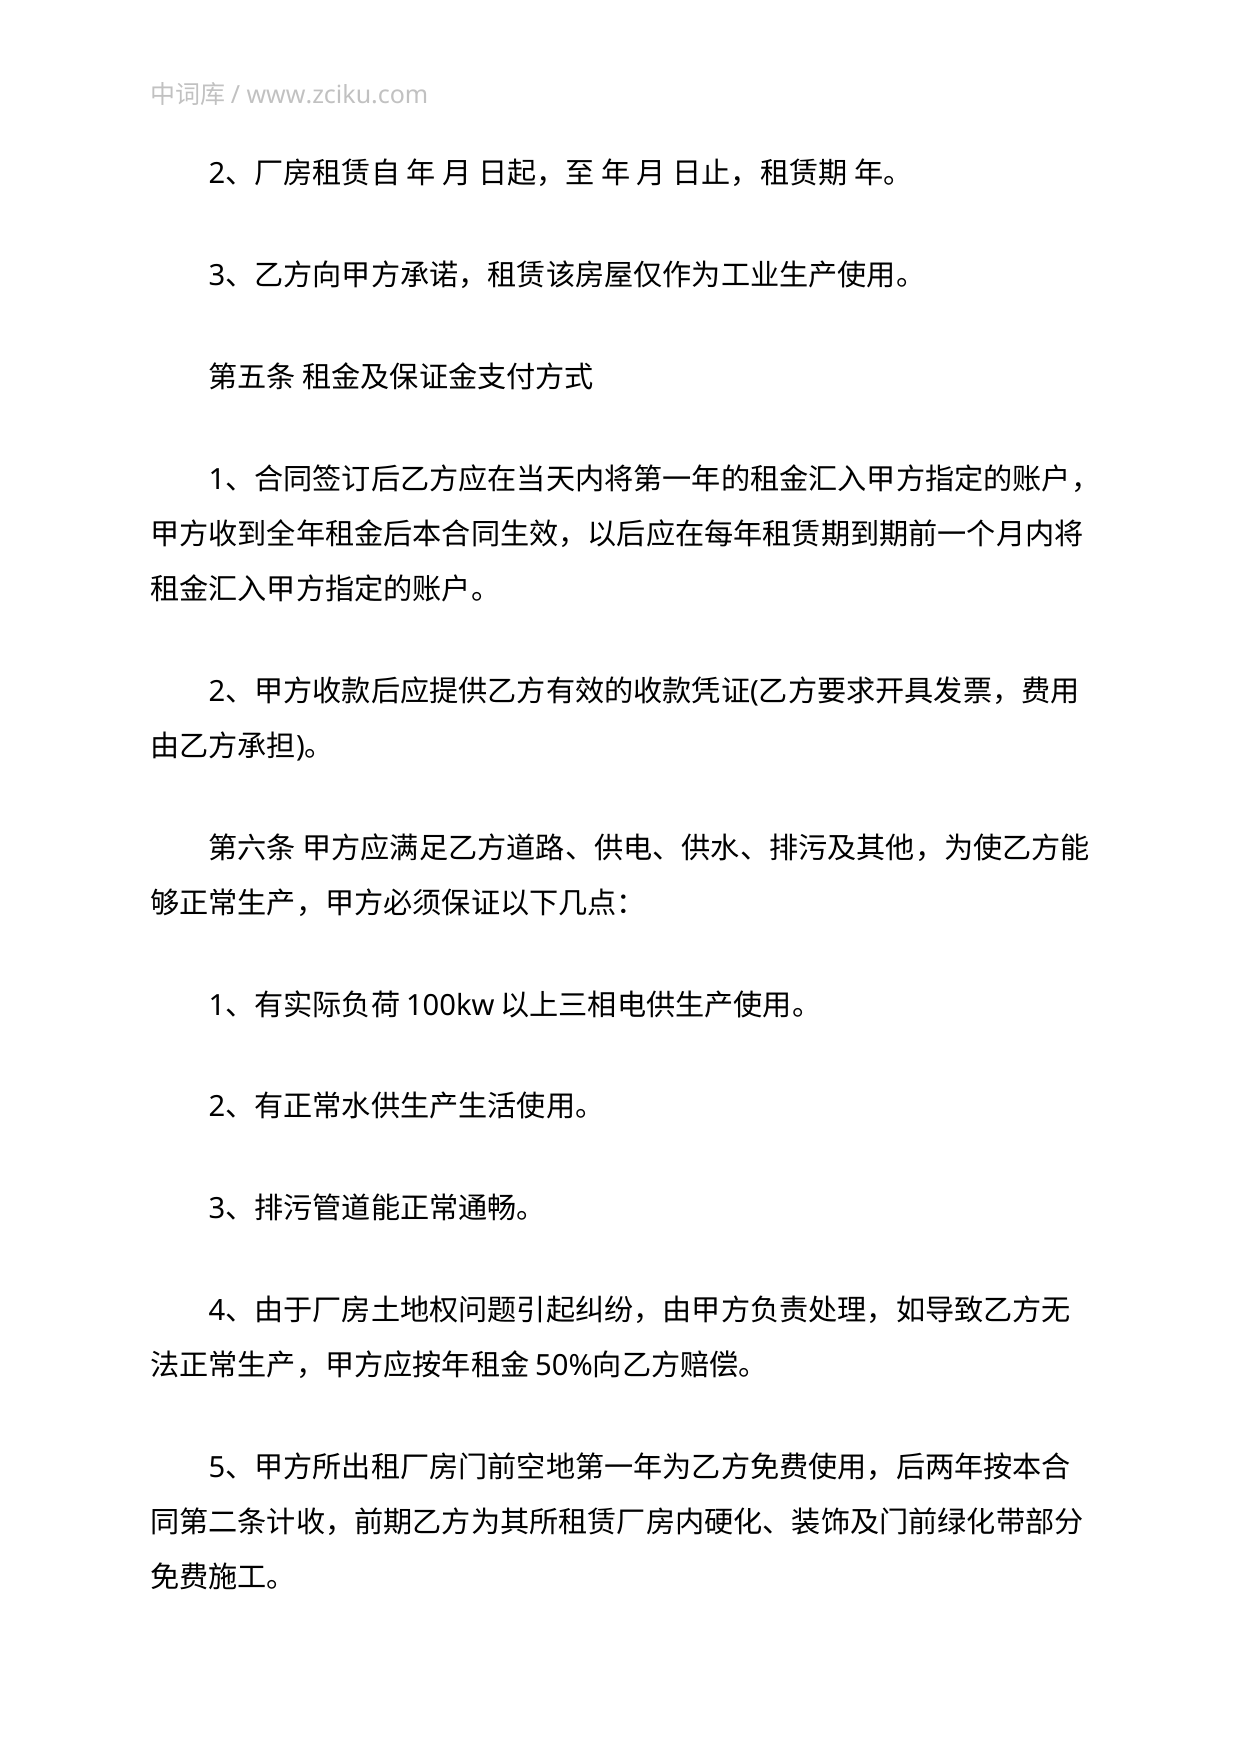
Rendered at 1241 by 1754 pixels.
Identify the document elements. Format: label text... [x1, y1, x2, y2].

text 第五条 租金及保证金支付方式 [150, 354, 1090, 396]
text 2、厂房租赁自 年 月 日起，至 年 月 日止，租赁期 年。 [150, 150, 1090, 192]
text 5、甲方所出租厂房门前空地第一年为乙方免费使用，后两年按本合同第二条计收，前期乙方为其所租赁厂房内硬化、装饰及门前绿化带部分免费施工。 [150, 1444, 1090, 1596]
text 4、由于厂房土地权问题引起纠纷，由甲方负责处理，如导致乙方无法正常生产，甲方应按年租金50%向乙方赔偿。 [150, 1287, 1090, 1384]
text 3、排污管道能正常通畅。 [150, 1185, 1090, 1227]
text 1、有实际负荷100kw以上三相电供生产使用。 [150, 981, 1090, 1023]
text 2、有正常水供生产生活使用。 [150, 1083, 1090, 1125]
text 1、合同签订后乙方应在当天内将第一年的租金汇入甲方指定的账户，甲方收到全年租金后本合同生效，以后应在每年租赁期到期前一个月内将租金汇入甲方指定的账户。 [150, 456, 1090, 608]
text 2、甲方收款后应提供乙方有效的收款凭证(乙方要求开具发票，费用由乙方承担)。 [150, 667, 1090, 765]
text 第六条 甲方应满足乙方道路、供电、供水、排污及其他，为使乙方能够正常生产，甲方必须保证以下几点： [150, 824, 1090, 922]
text 3、乙方向甲方承诺，租赁该房屋仅作为工业生产使用。 [150, 252, 1090, 294]
